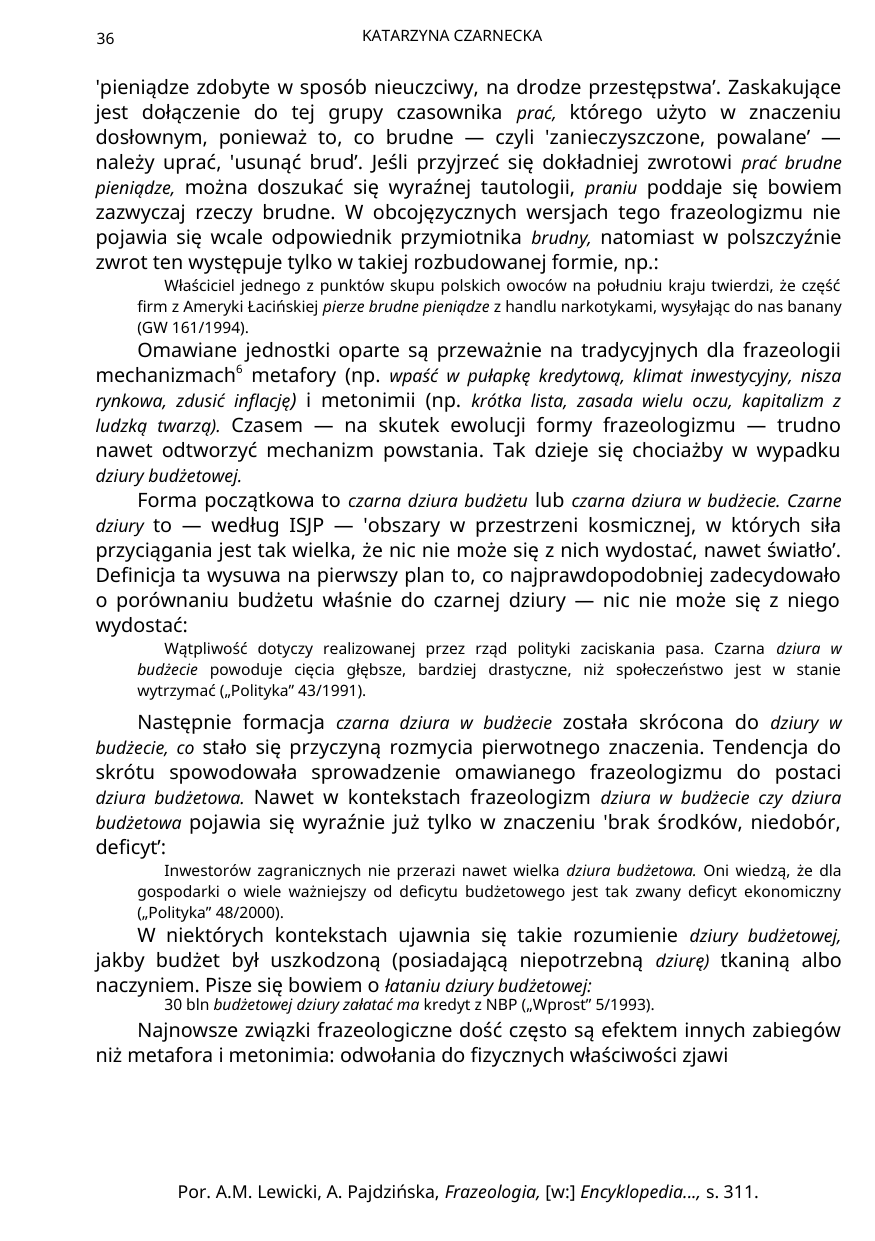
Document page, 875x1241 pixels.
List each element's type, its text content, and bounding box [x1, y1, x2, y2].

text Następnie formacja czarna dziura w budżecie została skrócona do dziury w budżecie, co stało się przyczyną rozmycia pierwotnego znaczenia. Tendencja do skrótu spowodowała sprowadzenie omawianego frazeologizmu do postaci dziura budżetowa. Nawet w kontekstach frazeologizm dziura w budżecie czy dziura budżetowa pojawia się wyraźnie już tylko w znaczeniu 'brak środków, niedobór, deficyt’: [95, 710, 842, 860]
text Omawiane jednostki oparte są przeważnie na tradycyjnych dla frazeologii mechanizmach6 metafory (np. wpaść w pułapkę kredytową, klimat inwestycyjny, nisza rynkowa, zdusić inflację) i metonimii (np. krótka lista, zasada wielu oczu, kapitalizm z ludzką twarzą). Czasem — na skutek ewolucji formy frazeologizmu — trudno nawet odtworzyć mechanizm powstania. Tak dzieje się chociażby w wypadku dziury budżetowej. [95, 337, 842, 487]
text KATARZYNA CZARNECKA [362, 29, 542, 45]
text 36 [96, 32, 114, 47]
text Inwestorów zagranicznych nie przerazi nawet wielka dziura budżetowa. Oni wiedzą, że dla gospodarki o wiele ważniejszy od deficytu budżetowego jest tak zwany deficyt ekonomiczny („Polityka” 48/2000). [137, 860, 842, 923]
text 'pieniądze zdobyte w sposób nieuczciwy, na drodze przestępstwa’. Zaskakujące jest dołączenie do tej grupy czasownika prać, którego użyto w znaczeniu dosłownym, ponieważ to, co brudne — czyli 'zanieczyszczone, powalane’ — należy uprać, 'usunąć brud’. Jeśli przyjrzeć się dokładniej zwrotowi prać brudne pieniądze, można doszukać się wyraźnej tautologii, praniu poddaje się bowiem zazwyczaj rzeczy brudne. W obcojęzycznych wersjach tego frazeologizmu nie pojawia się wcale odpowiednik przymiotnika brudny, natomiast w polszczyźnie zwrot ten występuje tylko w takiej rozbudowanej formie, np.: [95, 74, 842, 274]
text Forma początkowa to czarna dziura budżetu lub czarna dziura w budżecie. Czarne dziury to — według ISJP — 'obszary w przestrzeni kosmicznej, w których siła przyciągania jest tak wielka, że nic nie może się z nich wydostać, nawet światło’. Definicja ta wysuwa na pierwszy plan to, co najprawdopodobniej zadecydowało o porównaniu budżetu właśnie do czarnej dziury — nic nie może się z niego wydostać: [95, 487, 842, 637]
text Właściciel jednego z punktów skupu polskich owoców na południu kraju twierdzi, że część firm z Ameryki Łacińskiej pierze brudne pieniądze z handlu narkotykami, wysyłając do nas banany (GW 161/1994). [137, 274, 842, 337]
text 30 bln budżetowej dziury załatać ma kredyt z NBP („Wprost” 5/1993). [137, 998, 842, 1013]
text Wątpliwość dotyczy realizowanej przez rząd polityki zaciskania pasa. Czarna dziura w budżecie powoduje cięcia głębsze, bardziej drastyczne, niż społeczeństwo jest w stanie wytrzymać („Polityka” 43/1991). [137, 637, 842, 701]
text Najnowsze związki frazeologiczne dość często są efektem innych zabiegów niż metafora i metonimia: odwołania do fizycznych właściwości zjawi [95, 1018, 842, 1068]
text Por. A.M. Lewicki, A. Pajdzińska, Frazeologia, [w:] Encyklopedia..., s. 311. [143, 1184, 793, 1202]
text W niektórych kontekstach ujawnia się takie rozumienie dziury budżetowej, jakby budżet był uszkodzoną (posiadającą niepotrzebną dziurę) tkaniną albo naczyniem. Pisze się bowiem o łataniu dziury budżetowej: [95, 923, 842, 998]
